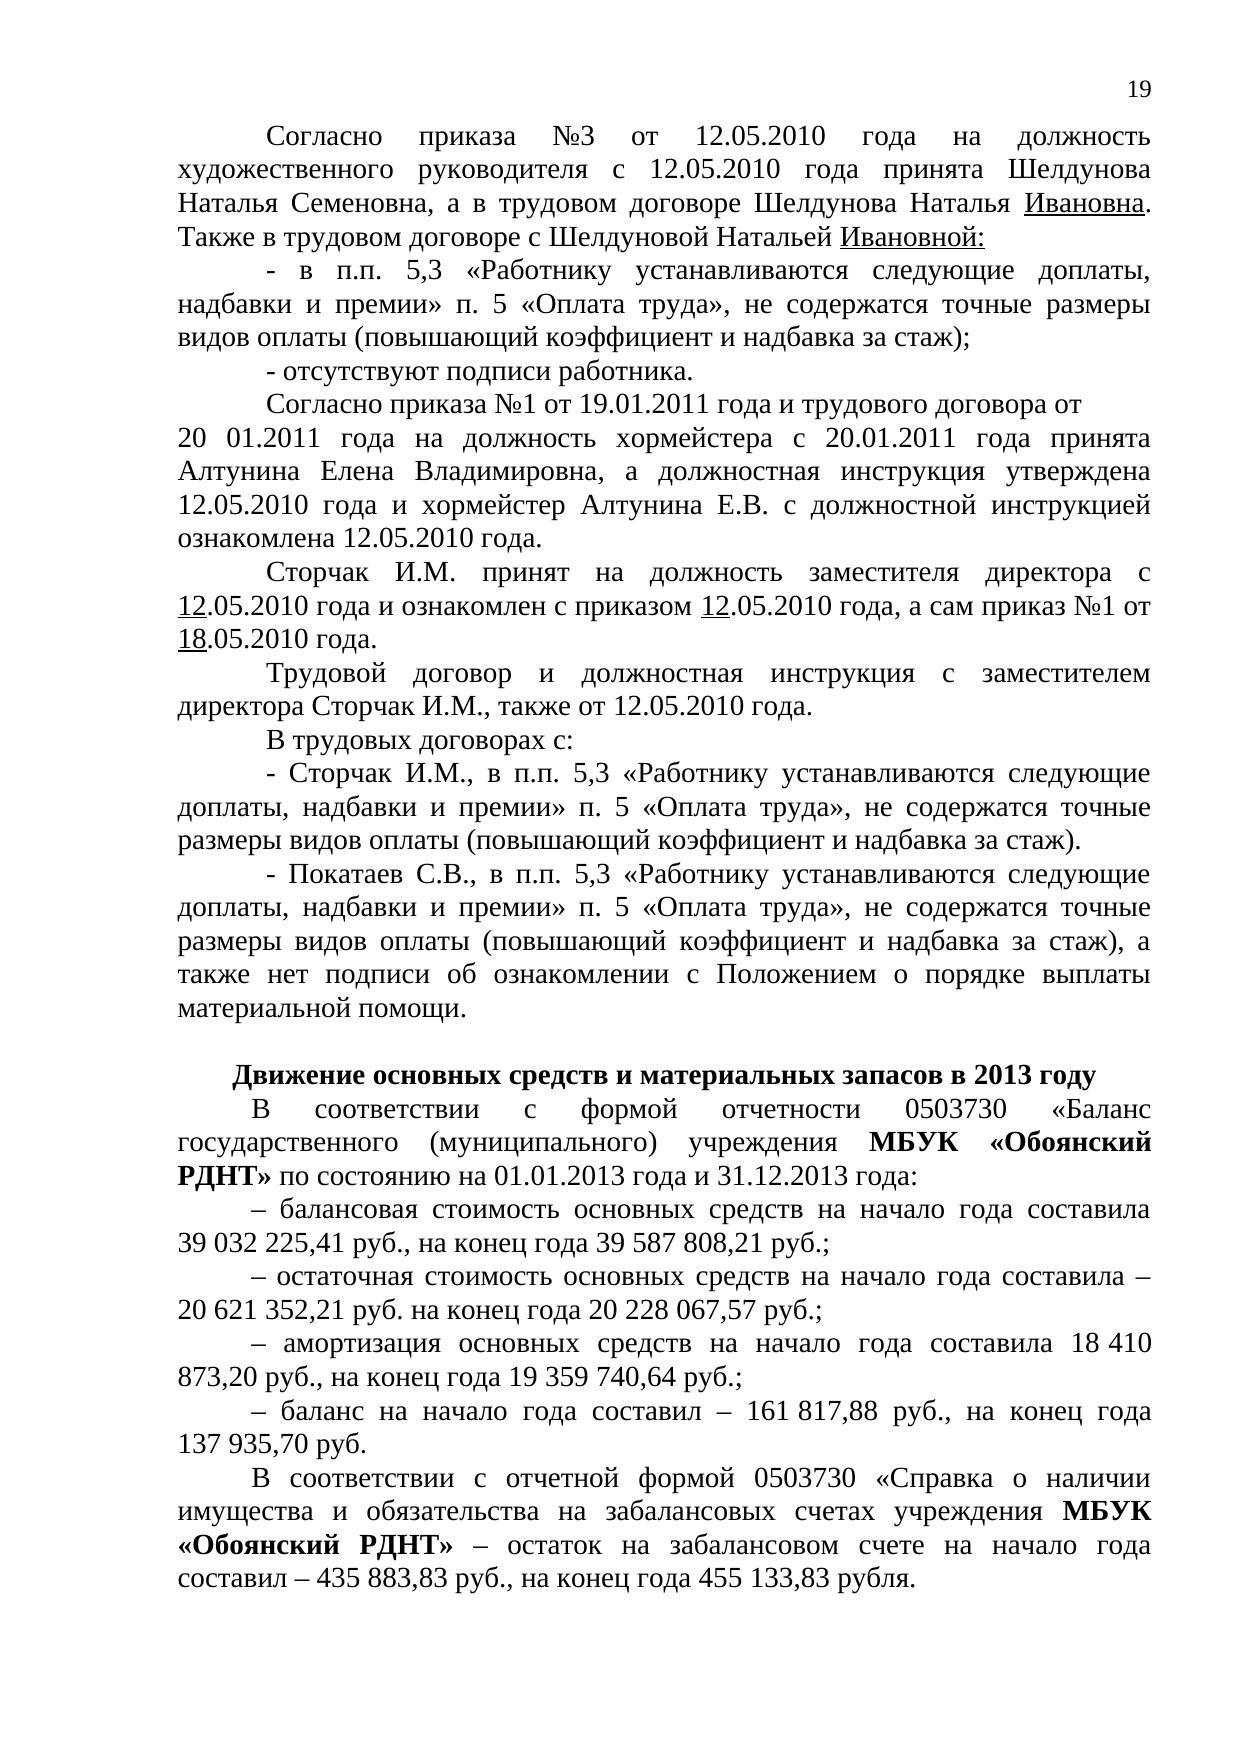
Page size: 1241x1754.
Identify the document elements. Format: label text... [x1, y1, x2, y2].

text Движение основных средств и материальных запасов в 2013 году [177, 1057, 1152, 1091]
text Согласно приказа №1 от 19.01.2011 года и трудового договора от [177, 386, 1152, 420]
text Сторчак И.М. принят на должность заместителя директора с 12.05.2010 года и ознакомлен с приказом 12.05.2010 года, а сам приказ №1 от 18.05.2010 года. [177, 554, 1152, 655]
text – балансовая стоимость основных средств на начало года составила 39 032 225,41 руб., на конец года 39 587 808,21 руб.; [177, 1191, 1152, 1258]
text В трудовых договорах с: [177, 722, 1152, 755]
text В соответствии с отчетной формой 0503730 «Справка о наличии имущества и обязательства на забалансовых счетах учреждения МБУК «Обоянский РДНТ» – остаток на забалансовом счете на начало года составил – 435 883,83 руб., на конец года 455 133,83 рубля. [177, 1460, 1152, 1594]
text – остаточная стоимость основных средств на начало года составила – 20 621 352,21 руб. на конец года 20 228 067,57 руб.; [177, 1258, 1152, 1326]
text – амортизация основных средств на начало года составила 18 410 873,20 руб., на конец года 19 359 740,64 руб.; [177, 1326, 1152, 1393]
text - Покатаев С.В., в п.п. 5,3 «Работнику устанавливаются следующие доплаты, надбавки и премии» п. 5 «Оплата труда», не содержатся точные размеры видов оплаты (повышающий коэффициент и надбавка за стаж), а также нет подписи об ознакомлении с Положением о порядке выплаты материальной помощи. [177, 856, 1152, 1024]
text – баланс на начало года составил – 161 817,88 руб., на конец года 137 935,70 руб. [177, 1393, 1152, 1460]
text Согласно приказа №3 от 12.05.2010 года на должность художественного руководителя с 12.05.2010 года принята Шелдунова Наталья Семеновна, а в трудовом договоре Шелдунова Наталья Ивановна. Также в трудовом договоре с Шелдуновой Натальей Ивановной: [177, 118, 1152, 252]
text - Сторчак И.М., в п.п. 5,3 «Работнику устанавливаются следующие доплаты, надбавки и премии» п. 5 «Оплата труда», не содержатся точные размеры видов оплаты (повышающий коэффициент и надбавка за стаж). [177, 755, 1152, 856]
text - в п.п. 5,3 «Работнику устанавливаются следующие доплаты, надбавки и премии» п. 5 «Оплата труда», не содержатся точные размеры видов оплаты (повышающий коэффициент и надбавка за стаж); [177, 252, 1152, 353]
text В соответствии с формой отчетности 0503730 «Баланс государственного (муниципального) учреждения МБУК «Обоянский РДНТ» по состоянию на 01.01.2013 года и 31.12.2013 года: [177, 1091, 1152, 1191]
text 20 01.2011 года на должность хормейстера с 20.01.2011 года принята Алтунина Елена Владимировна, а должностная инструкция утверждена 12.05.2010 года и хормейстер Алтунина Е.В. с должностной инструкцией ознакомлена 12.05.2010 года. [177, 420, 1152, 554]
text - отсутствуют подписи работника. [177, 353, 1152, 386]
text Трудовой договор и должностная инструкция с заместителем директора Сторчак И.М., также от 12.05.2010 года. [177, 655, 1152, 722]
